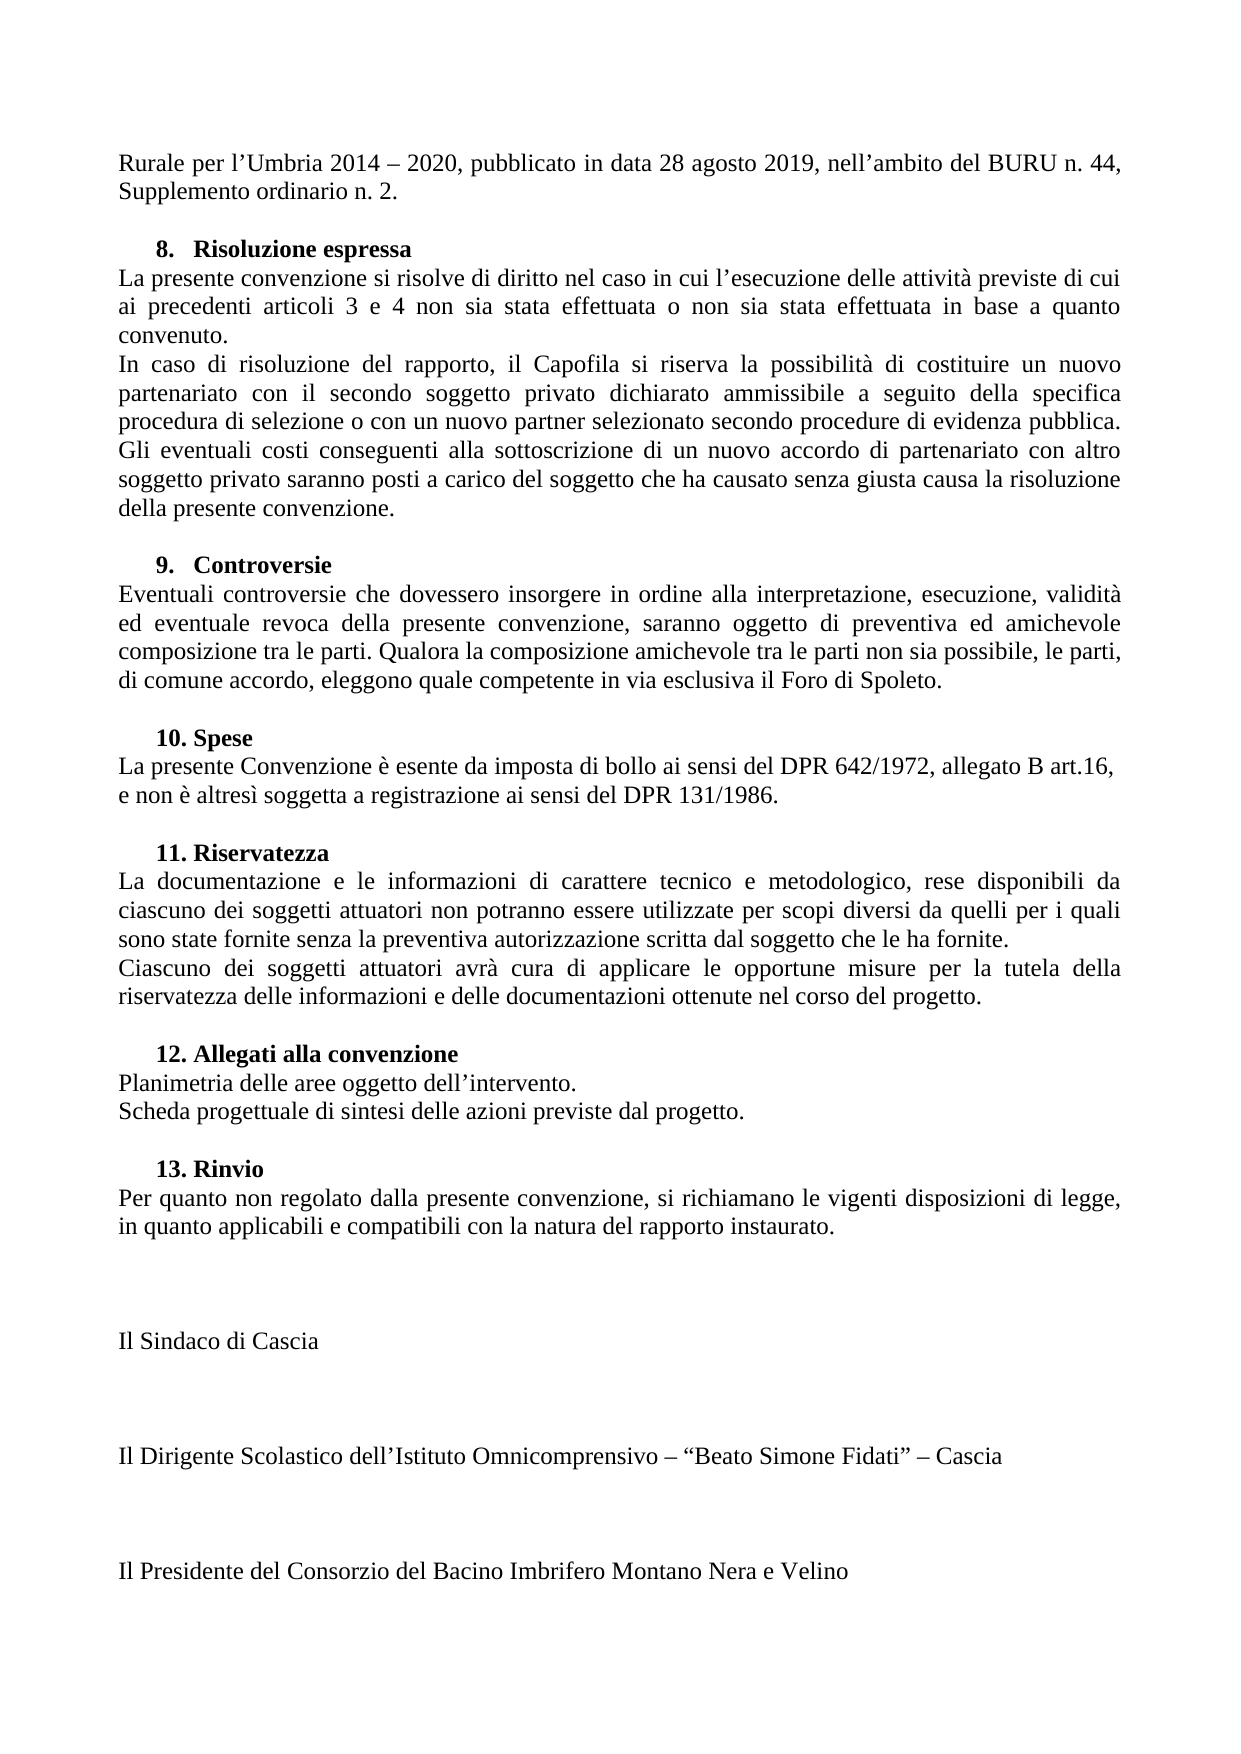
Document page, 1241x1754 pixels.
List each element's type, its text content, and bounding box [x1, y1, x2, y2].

text Il Sindaco di Cascia [118, 1326, 1122, 1355]
list Rinvio [156, 1154, 1122, 1183]
text Eventuali controversie che dovessero insorgere in ordine alla interpretazione, esecuzione, validità ed eventuale revoca della presente convenzione, saranno oggetto di preventiva ed amichevole composizione tra le parti. Qualora la composizione amichevole tra le parti non sia possibile, le parti, di comune accordo, eleggono quale competente in via esclusiva il Foro di Spoleto. [118, 579, 1122, 694]
text Planimetria delle aree oggetto dell’intervento. [118, 1068, 1122, 1096]
text La documentazione e le informazioni di carattere tecnico e metodologico, rese disponibili da ciascuno dei soggetti attuatori non potranno essere utilizzate per scopi diversi da quelli per i quali sono state fornite senza la preventiva autorizzazione scritta dal soggetto che le ha fornite. [118, 866, 1122, 953]
list Risoluzione espressa [156, 234, 1122, 263]
list Riservatezza [156, 838, 1122, 866]
text Scheda progettuale di sintesi delle azioni previste dal progetto. [118, 1096, 1122, 1125]
text In caso di risoluzione del rapporto, il Capofila si riserva la possibilità di costituire un nuovo partenariato con il secondo soggetto privato dichiarato ammissibile a seguito della specifica procedura di selezione o con un nuovo partner selezionato secondo procedure di evidenza pubblica. Gli eventuali costi conseguenti alla sottoscrizione di un nuovo accordo di partenariato con altro soggetto privato saranno posti a carico del soggetto che ha causato senza giusta causa la risoluzione della presente convenzione. [118, 349, 1122, 521]
list Spese [156, 723, 1122, 751]
text Il Presidente del Consorzio del Bacino Imbrifero Montano Nera e Velino [118, 1556, 1122, 1585]
text Ciascuno dei soggetti attuatori avrà cura di applicare le opportune misure per la tutela della riservatezza delle informazioni e delle documentazioni ottenute nel corso del progetto. [118, 953, 1122, 1010]
text La presente Convenzione è esente da imposta di bollo ai sensi del DPR 642/1972, allegato B art.16, e non è altresì soggetta a registrazione ai sensi del DPR 131/1986. [118, 751, 1122, 809]
text Per quanto non regolato dalla presente convenzione, si richiamano le vigenti disposizioni di legge, in quanto applicabili e compatibili con la natura del rapporto instaurato. [118, 1183, 1122, 1240]
list Allegati alla convenzione [156, 1039, 1122, 1068]
text Il Dirigente Scolastico dell’Istituto Omnicomprensivo – “Beato Simone Fidati” – Cascia [118, 1441, 1122, 1470]
list Controversie [156, 550, 1122, 579]
text La presente convenzione si risolve di diritto nel caso in cui l’esecuzione delle attività previste di cui ai precedenti articoli 3 e 4 non sia stata effettuata o non sia stata effettuata in base a quanto convenuto. [118, 263, 1122, 349]
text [118, 148, 1122, 205]
